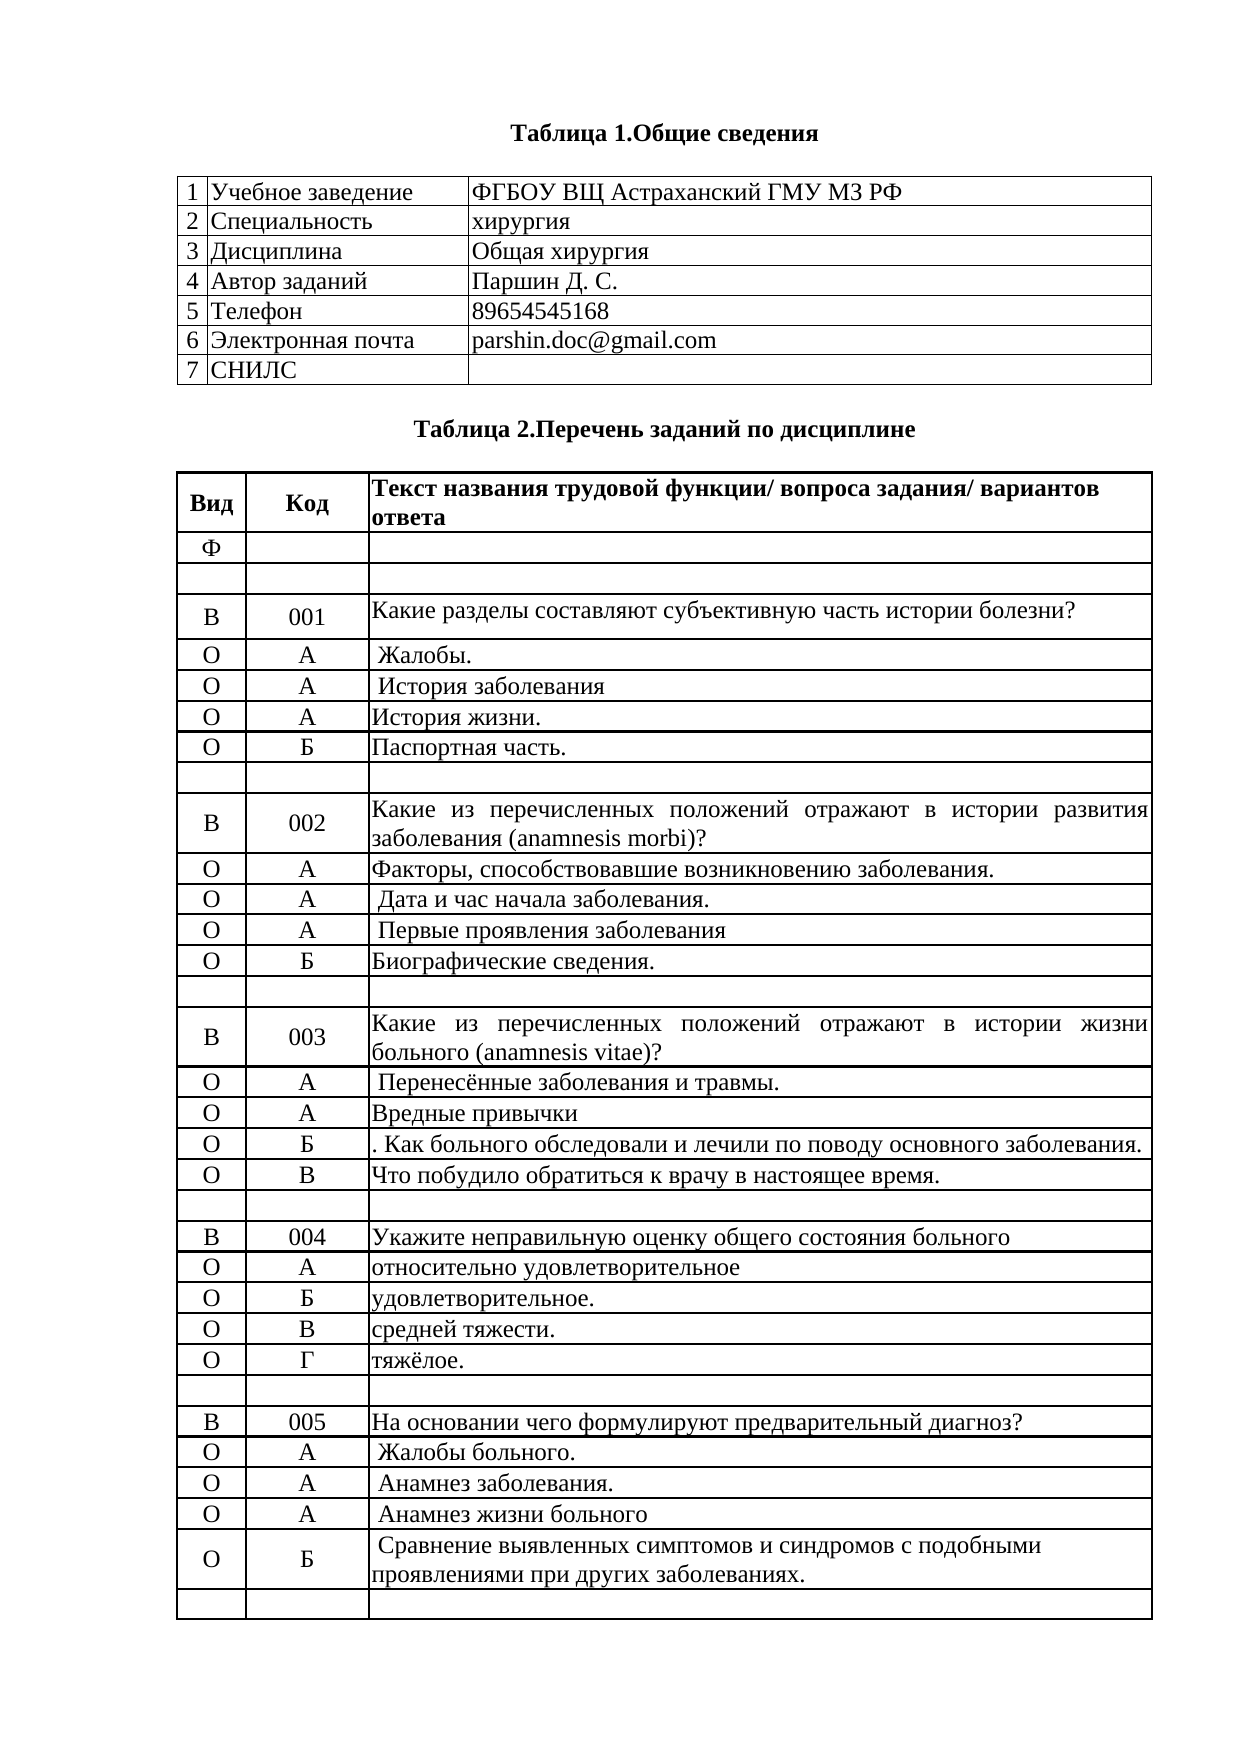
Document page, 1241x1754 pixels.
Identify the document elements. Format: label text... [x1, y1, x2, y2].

table_cell [178, 564, 245, 593]
table_cell Б [247, 1530, 368, 1587]
table_cell В [178, 595, 245, 638]
table_cell [247, 763, 368, 792]
table_cell Б [247, 733, 368, 761]
table_cell 7 [178, 355, 207, 384]
table_cell История заболевания [370, 671, 1151, 699]
table_cell На основании чего формулируют предварительный диагноз? [370, 1407, 1151, 1435]
table_cell О [178, 702, 245, 730]
table_cell Анамнез жизни больного [370, 1499, 1151, 1528]
table_cell Автор заданий [208, 266, 468, 295]
table_cell [178, 1376, 245, 1404]
table_cell относительно удовлетворительное [370, 1253, 1151, 1281]
table_cell [247, 564, 368, 593]
table_cell О [178, 885, 245, 913]
table_cell Г [247, 1345, 368, 1374]
table_cell О [178, 1499, 245, 1528]
table_cell А [247, 1468, 368, 1497]
table_cell СНИЛС [208, 355, 468, 384]
table_cell О [178, 1314, 245, 1343]
table_cell В [178, 1008, 245, 1065]
table_cell Что побудило обратиться к врачу в настоящее время. [370, 1160, 1151, 1189]
table_cell Первые проявления заболевания [370, 915, 1151, 944]
table_cell 002 [247, 794, 368, 852]
table_cell parshin.doc@gmail.com [469, 326, 1151, 354]
table_cell Биографические сведения. [370, 946, 1151, 975]
table_cell В [178, 1222, 245, 1250]
table_cell Перенесённые заболевания и травмы. [370, 1068, 1151, 1096]
table_cell 004 [247, 1222, 368, 1250]
table_cell А [247, 1098, 368, 1127]
table_cell Укажите неправильную оценку общего состояния больного [370, 1222, 1151, 1250]
table_cell Ф [178, 533, 245, 562]
table_cell Анамнез заболевания. [370, 1468, 1151, 1497]
table_cell В [178, 1407, 245, 1435]
table_cell [469, 355, 1151, 384]
table_cell удовлетворительное. [370, 1283, 1151, 1312]
table_cell хирургия [469, 206, 1151, 235]
table_cell 005 [247, 1407, 368, 1435]
table_cell [370, 1590, 1151, 1618]
table_cell В [247, 1160, 368, 1189]
table_cell А [247, 1253, 368, 1281]
table_cell [370, 1376, 1151, 1404]
table_header Вид [178, 474, 245, 531]
table_cell О [178, 915, 245, 944]
table_cell тяжёлое. [370, 1345, 1151, 1374]
table_cell О [178, 1468, 245, 1497]
text Таблица 1.Общие сведения [177, 118, 1152, 147]
table_cell История жизни. [370, 702, 1151, 730]
table_cell О [178, 1530, 245, 1587]
table_cell Общая хирургия [469, 236, 1151, 265]
table_cell А [247, 1068, 368, 1096]
table_cell [247, 1376, 368, 1404]
table_cell Жалобы. [370, 640, 1151, 669]
table_cell 003 [247, 1008, 368, 1065]
table_cell Сравнение выявленных симптомов и синдромов с подобными проявлениями при других заболеваниях. [370, 1530, 1151, 1587]
table_cell Дисциплина [208, 236, 468, 265]
table_cell Б [247, 946, 368, 975]
table_cell Дата и час начала заболевания. [370, 885, 1151, 913]
table_header 1 [178, 177, 207, 205]
table_header Учебное заведение [208, 177, 468, 205]
table_cell А [247, 640, 368, 669]
table_cell Какие из перечисленных положений отражают в истории жизни больного (anamnesis vitae)? [370, 1008, 1151, 1065]
table_cell О [178, 1160, 245, 1189]
table_header Код [247, 474, 368, 531]
table_cell [370, 977, 1151, 1006]
table_cell 6 [178, 326, 207, 354]
table_cell В [247, 1314, 368, 1343]
table_cell [178, 1590, 245, 1618]
table_cell О [178, 1068, 245, 1096]
table_cell Электронная почта [208, 326, 468, 354]
table_cell А [247, 854, 368, 882]
table_cell А [247, 671, 368, 699]
table_cell [247, 1590, 368, 1618]
table_cell В [178, 794, 245, 852]
table_cell Паршин Д. С. [469, 266, 1151, 295]
table_cell Паспортная часть. [370, 733, 1151, 761]
table_cell Специальность [208, 206, 468, 235]
table_cell А [247, 885, 368, 913]
table_cell 3 [178, 236, 207, 265]
table_cell [370, 1191, 1151, 1219]
table_header ФГБОУ ВЩ Астраханский ГМУ МЗ РФ [469, 177, 1151, 205]
table_cell [178, 763, 245, 792]
table_cell Какие разделы составляют субъективную часть истории болезни? [370, 595, 1151, 638]
table_header Текст названия трудовой функции/ вопроса задания/ вариантов ответа [370, 474, 1151, 531]
table_cell А [247, 1499, 368, 1528]
table_cell О [178, 1438, 245, 1466]
table_cell 5 [178, 296, 207, 324]
table_cell [247, 1191, 368, 1219]
table_cell А [247, 702, 368, 730]
table_cell О [178, 1098, 245, 1127]
table_cell О [178, 1345, 245, 1374]
table_cell . Как больного обследовали и лечили по поводу основного заболевания. [370, 1129, 1151, 1158]
text Таблица 2.Перечень заданий по дисциплине [177, 414, 1152, 443]
table_cell О [178, 946, 245, 975]
table_cell О [178, 1129, 245, 1158]
table_cell А [247, 1438, 368, 1466]
table_cell 001 [247, 595, 368, 638]
table_cell О [178, 671, 245, 699]
table_cell Б [247, 1129, 368, 1158]
table_cell [178, 1191, 245, 1219]
table_cell [370, 533, 1151, 562]
table_cell 2 [178, 206, 207, 235]
table_cell О [178, 640, 245, 669]
table_cell 4 [178, 266, 207, 295]
table_cell Факторы, способствовавшие возникновению заболевания. [370, 854, 1151, 882]
table_cell О [178, 854, 245, 882]
table_cell [247, 533, 368, 562]
table_cell средней тяжести. [370, 1314, 1151, 1343]
table_cell О [178, 733, 245, 761]
table_cell [247, 977, 368, 1006]
table_cell Телефон [208, 296, 468, 324]
table_cell О [178, 1253, 245, 1281]
table_cell Б [247, 1283, 368, 1312]
table_cell О [178, 1283, 245, 1312]
table_cell Жалобы больного. [370, 1438, 1151, 1466]
table_cell [178, 977, 245, 1006]
table_cell [370, 763, 1151, 792]
table_cell 89654545168 [469, 296, 1151, 324]
table_cell Вредные привычки [370, 1098, 1151, 1127]
table_cell Какие из перечисленных положений отражают в истории развития заболевания (anamnesis morbi)? [370, 794, 1151, 852]
table_cell [370, 564, 1151, 593]
table_cell А [247, 915, 368, 944]
